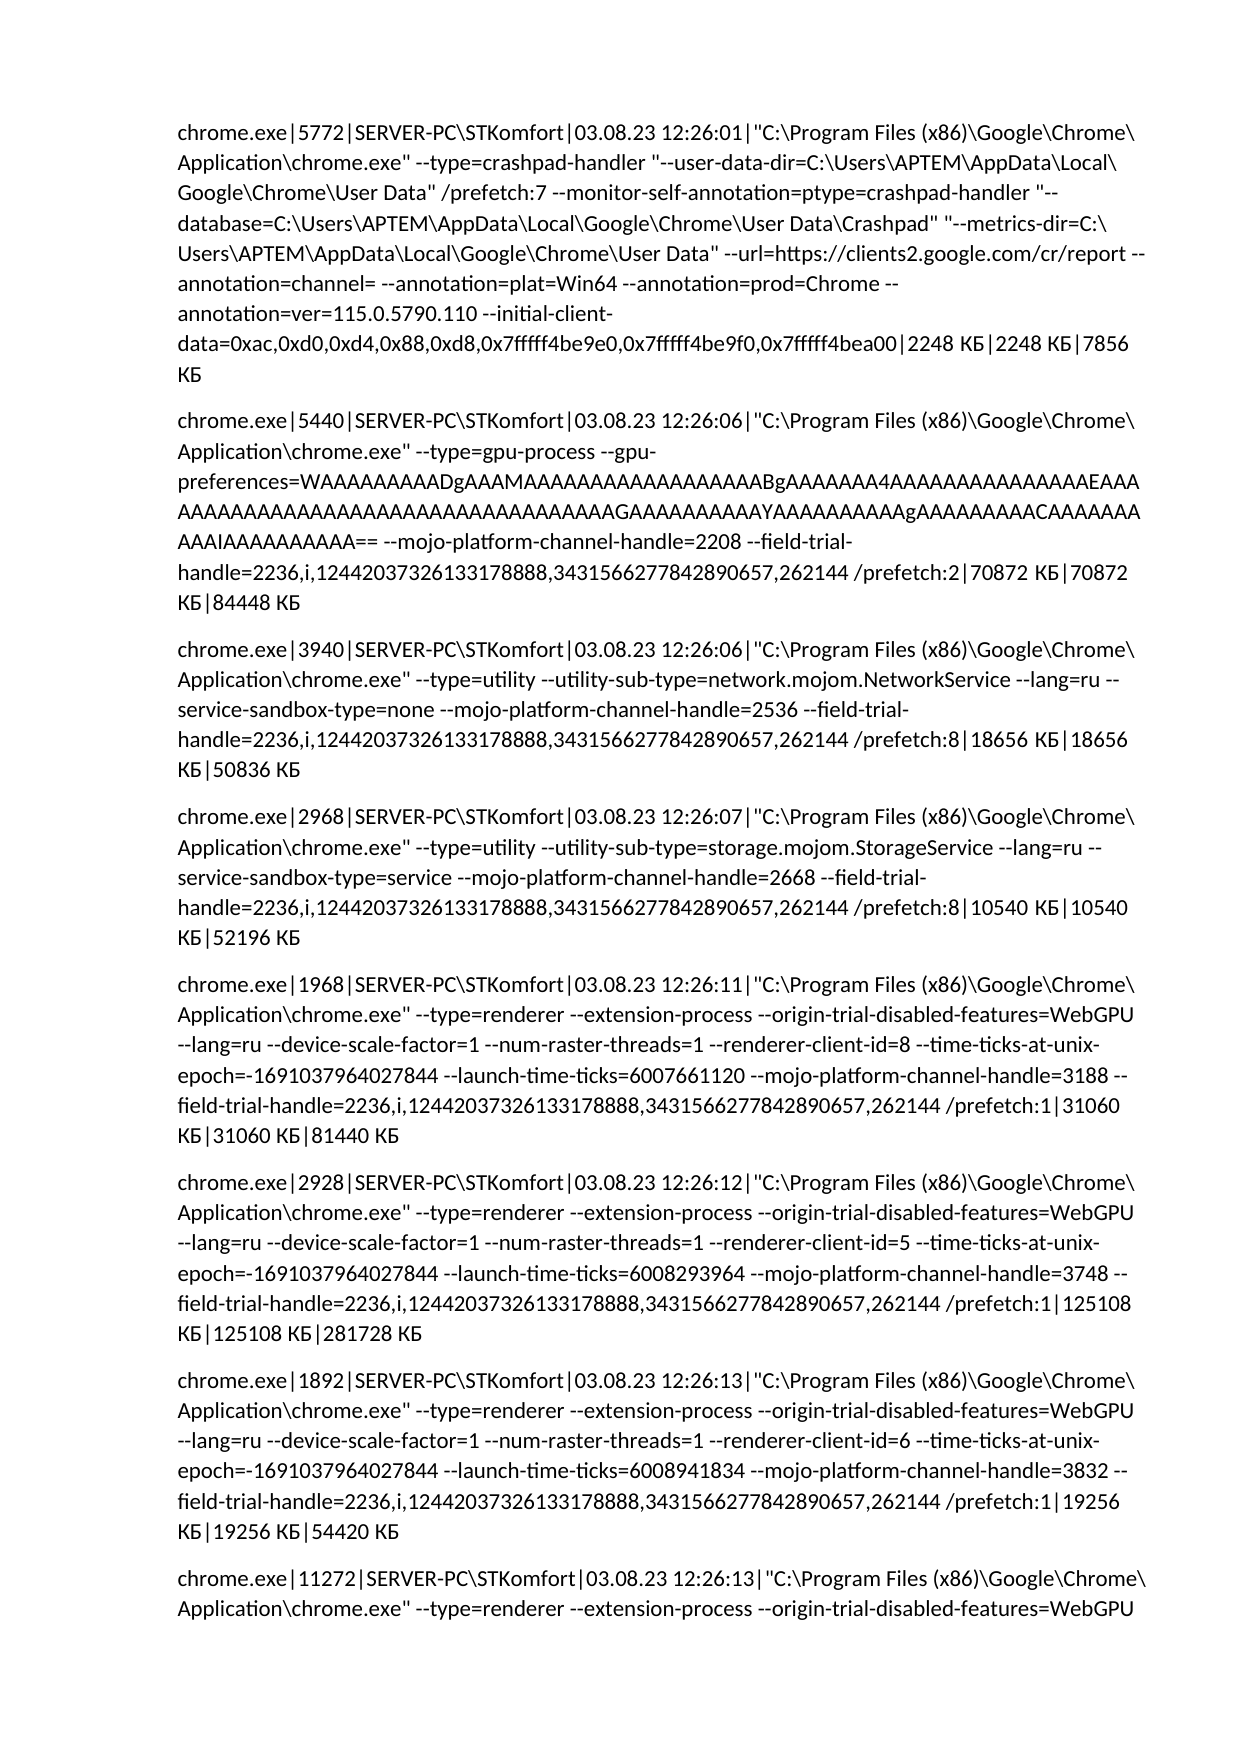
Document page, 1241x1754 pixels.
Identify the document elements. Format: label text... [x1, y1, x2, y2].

text chrome.exe|2968|SERVER-PC\STKomfort|03.08.23 12:26:07|"C:\Program Files (x86)\Google\Chrome\Application\chrome.exe" --type=utility --utility-sub-type=storage.mojom.StorageService --lang=ru --service-sandbox-type=service --mojo-platform-channel-handle=2668 --field-trial-handle=2236,i,12442037326133178888,3431566277842890657,262144 /prefetch:8|10540 КБ|10540 КБ|52196 КБ [177, 802, 1152, 951]
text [177, 1564, 1152, 1622]
text chrome.exe|5440|SERVER-PC\STKomfort|03.08.23 12:26:06|"C:\Program Files (x86)\Google\Chrome\Application\chrome.exe" --type=gpu-process --gpu-preferences=WAAAAAAAAADgAAAMAAAAAAAAAAAAAAAAAABgAAAAAAA4AAAAAAAAAAAAAAAEAAAAAAAAAAAAAAAAAAAAAAAAAAAAAAAAAAAAGAAAAAAAAAAYAAAAAAAAAAgAAAAAAAAACAAAAAAAAAAIAAAAAAAAAA== --mojo-platform-channel-handle=2208 --field-trial-handle=2236,i,12442037326133178888,3431566277842890657,262144 /prefetch:2|70872 КБ|70872 КБ|84448 КБ [177, 407, 1152, 616]
text chrome.exe|3940|SERVER-PC\STKomfort|03.08.23 12:26:06|"C:\Program Files (x86)\Google\Chrome\Application\chrome.exe" --type=utility --utility-sub-type=network.mojom.NetworkService --lang=ru --service-sandbox-type=none --mojo-platform-channel-handle=2536 --field-trial-handle=2236,i,12442037326133178888,3431566277842890657,262144 /prefetch:8|18656 КБ|18656 КБ|50836 КБ [177, 635, 1152, 784]
text chrome.exe|5772|SERVER-PC\STKomfort|03.08.23 12:26:01|"C:\Program Files (x86)\Google\Chrome\Application\chrome.exe" --type=crashpad-handler "--user-data-dir=C:\Users\APTEM\AppData\Local\Google\Chrome\User Data" /prefetch:7 --monitor-self-annotation=ptype=crashpad-handler "--database=C:\Users\APTEM\AppData\Local\Google\Chrome\User Data\Crashpad" "--metrics-dir=C:\Users\APTEM\AppData\Local\Google\Chrome\User Data" --url=https://clients2.google.com/cr/report --annotation=channel= --annotation=plat=Win64 --annotation=prod=Chrome --annotation=ver=115.0.5790.110 --initial-client-data=0xac,0xd0,0xd4,0x88,0xd8,0x7fffff4be9e0,0x7fffff4be9f0,0x7fffff4bea00|2248 КБ|2248 КБ|7856 КБ [177, 118, 1152, 388]
text chrome.exe|2928|SERVER-PC\STKomfort|03.08.23 12:26:12|"C:\Program Files (x86)\Google\Chrome\Application\chrome.exe" --type=renderer --extension-process --origin-trial-disabled-features=WebGPU --lang=ru --device-scale-factor=1 --num-raster-threads=1 --renderer-client-id=5 --time-ticks-at-unix-epoch=-1691037964027844 --launch-time-ticks=6008293964 --mojo-platform-channel-handle=3748 --field-trial-handle=2236,i,12442037326133178888,3431566277842890657,262144 /prefetch:1|125108 КБ|125108 КБ|281728 КБ [177, 1168, 1152, 1347]
text chrome.exe|1968|SERVER-PC\STKomfort|03.08.23 12:26:11|"C:\Program Files (x86)\Google\Chrome\Application\chrome.exe" --type=renderer --extension-process --origin-trial-disabled-features=WebGPU --lang=ru --device-scale-factor=1 --num-raster-threads=1 --renderer-client-id=8 --time-ticks-at-unix-epoch=-1691037964027844 --launch-time-ticks=6007661120 --mojo-platform-channel-handle=3188 --field-trial-handle=2236,i,12442037326133178888,3431566277842890657,262144 /prefetch:1|31060 КБ|31060 КБ|81440 КБ [177, 970, 1152, 1149]
text chrome.exe|1892|SERVER-PC\STKomfort|03.08.23 12:26:13|"C:\Program Files (x86)\Google\Chrome\Application\chrome.exe" --type=renderer --extension-process --origin-trial-disabled-features=WebGPU --lang=ru --device-scale-factor=1 --num-raster-threads=1 --renderer-client-id=6 --time-ticks-at-unix-epoch=-1691037964027844 --launch-time-ticks=6008941834 --mojo-platform-channel-handle=3832 --field-trial-handle=2236,i,12442037326133178888,3431566277842890657,262144 /prefetch:1|19256 КБ|19256 КБ|54420 КБ [177, 1366, 1152, 1545]
